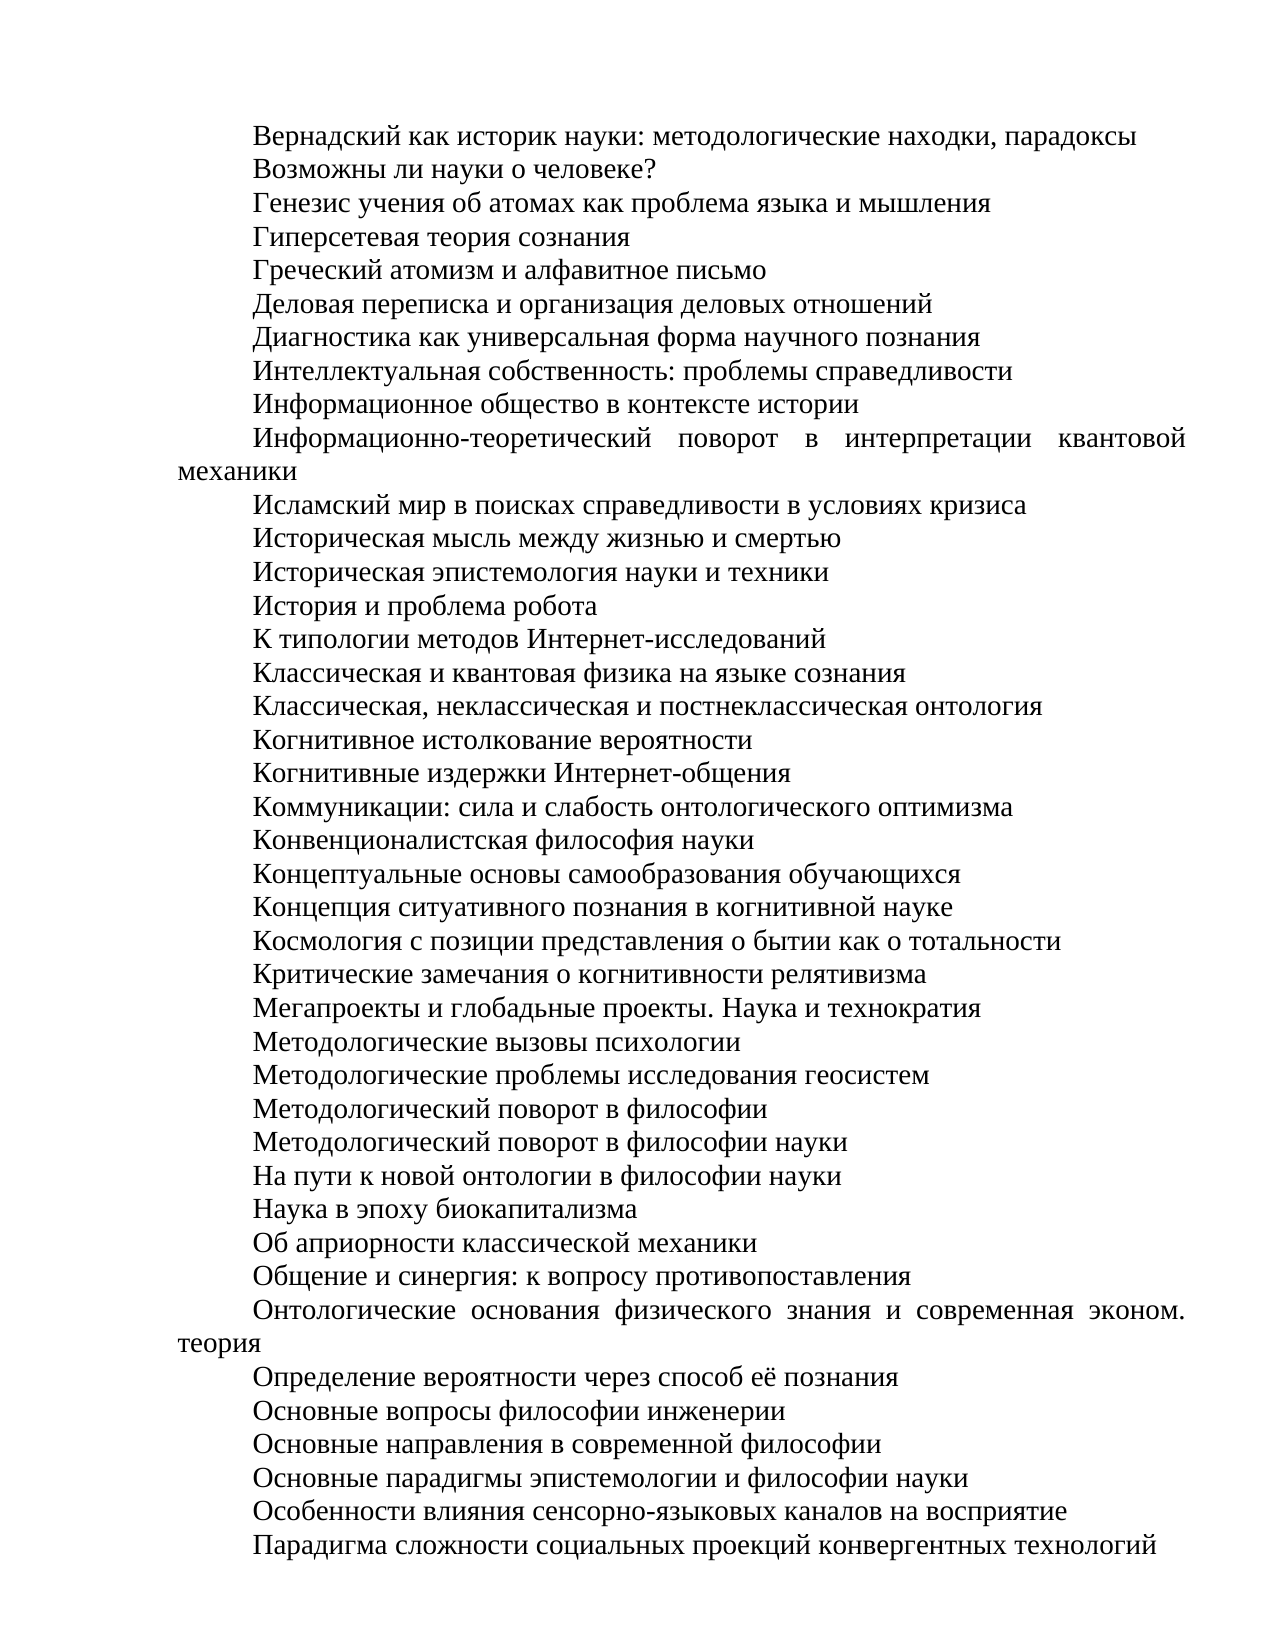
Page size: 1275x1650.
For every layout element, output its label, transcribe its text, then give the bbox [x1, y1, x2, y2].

text Гиперсетевая теория сознания [177, 219, 1186, 252]
text Классическая и квантовая физика на языке сознания [177, 655, 1186, 688]
text Возможны ли науки о человеке? [177, 152, 1186, 185]
text Когнитивные издержки Интернет-общения [177, 755, 1186, 789]
text Определение вероятности через способ её познания [177, 1359, 1186, 1393]
text Критические замечания о когнитивности релятивизма [177, 957, 1186, 990]
text Основные направления в современной философии [177, 1426, 1186, 1460]
text Вернадский как историк науки: методологические находки, парадоксы [177, 118, 1186, 152]
text Мегапроекты и глобадьные проекты. Наука и технократия [177, 990, 1186, 1024]
text Когнитивное истолкование вероятности [177, 722, 1186, 755]
text Методологический поворот в философии [177, 1091, 1186, 1124]
text Информационно-теоретический поворот в интерпретации квантовой механики [177, 420, 1186, 487]
text Концептуальные основы самообразования обучающихся [177, 856, 1186, 889]
text Парадигма сложности социальных проекций конвергентных технологий [177, 1527, 1186, 1560]
text Концепция ситуативного познания в когнитивной науке [177, 889, 1186, 923]
text Классическая, неклассическая и постнеклассическая онтология [177, 688, 1186, 722]
text Диагностика как универсальная форма научного познания [177, 319, 1186, 353]
text История и проблема робота [177, 588, 1186, 621]
text Основные вопросы философии инженерии [177, 1393, 1186, 1426]
text Основные парадигмы эпистемологии и философии науки [177, 1460, 1186, 1493]
text Методологический поворот в философии науки [177, 1124, 1186, 1158]
text Генезис учения об атомах как проблема языка и мышления [177, 185, 1186, 219]
text Онтологические основания физического знания и современная эконом. теория [177, 1292, 1186, 1359]
text Коммуникации: сила и слабость онтологического оптимизма [177, 789, 1186, 822]
text Исламский мир в поисках справедливости в условиях кризиса [177, 487, 1186, 521]
text Методологические вызовы психологии [177, 1024, 1186, 1057]
text Деловая переписка и организация деловых отношений [177, 286, 1186, 319]
text Особенности влияния сенсорно-языковых каналов на восприятие [177, 1493, 1186, 1527]
text К типологии методов Интернет-исследований [177, 621, 1186, 655]
text Общение и синергия: к вопросу противопоставления [177, 1258, 1186, 1292]
text Интеллектуальная собственность: проблемы справедливости [177, 353, 1186, 386]
text Об априорности классической механики [177, 1225, 1186, 1258]
text На пути к новой онтологии в философии науки [177, 1158, 1186, 1191]
text Методологические проблемы исследования геосистем [177, 1057, 1186, 1091]
text Космология с позиции представления о бытии как о тотальности [177, 923, 1186, 957]
text Греческий атомизм и алфавитное письмо [177, 252, 1186, 286]
text Конвенционалистская философия науки [177, 822, 1186, 856]
text Историческая мысль между жизнью и смертью [177, 521, 1186, 554]
text Информационное общество в контексте истории [177, 386, 1186, 420]
text Наука в эпоху биокапитализма [177, 1191, 1186, 1225]
text Историческая эпистемология науки и техники [177, 554, 1186, 588]
